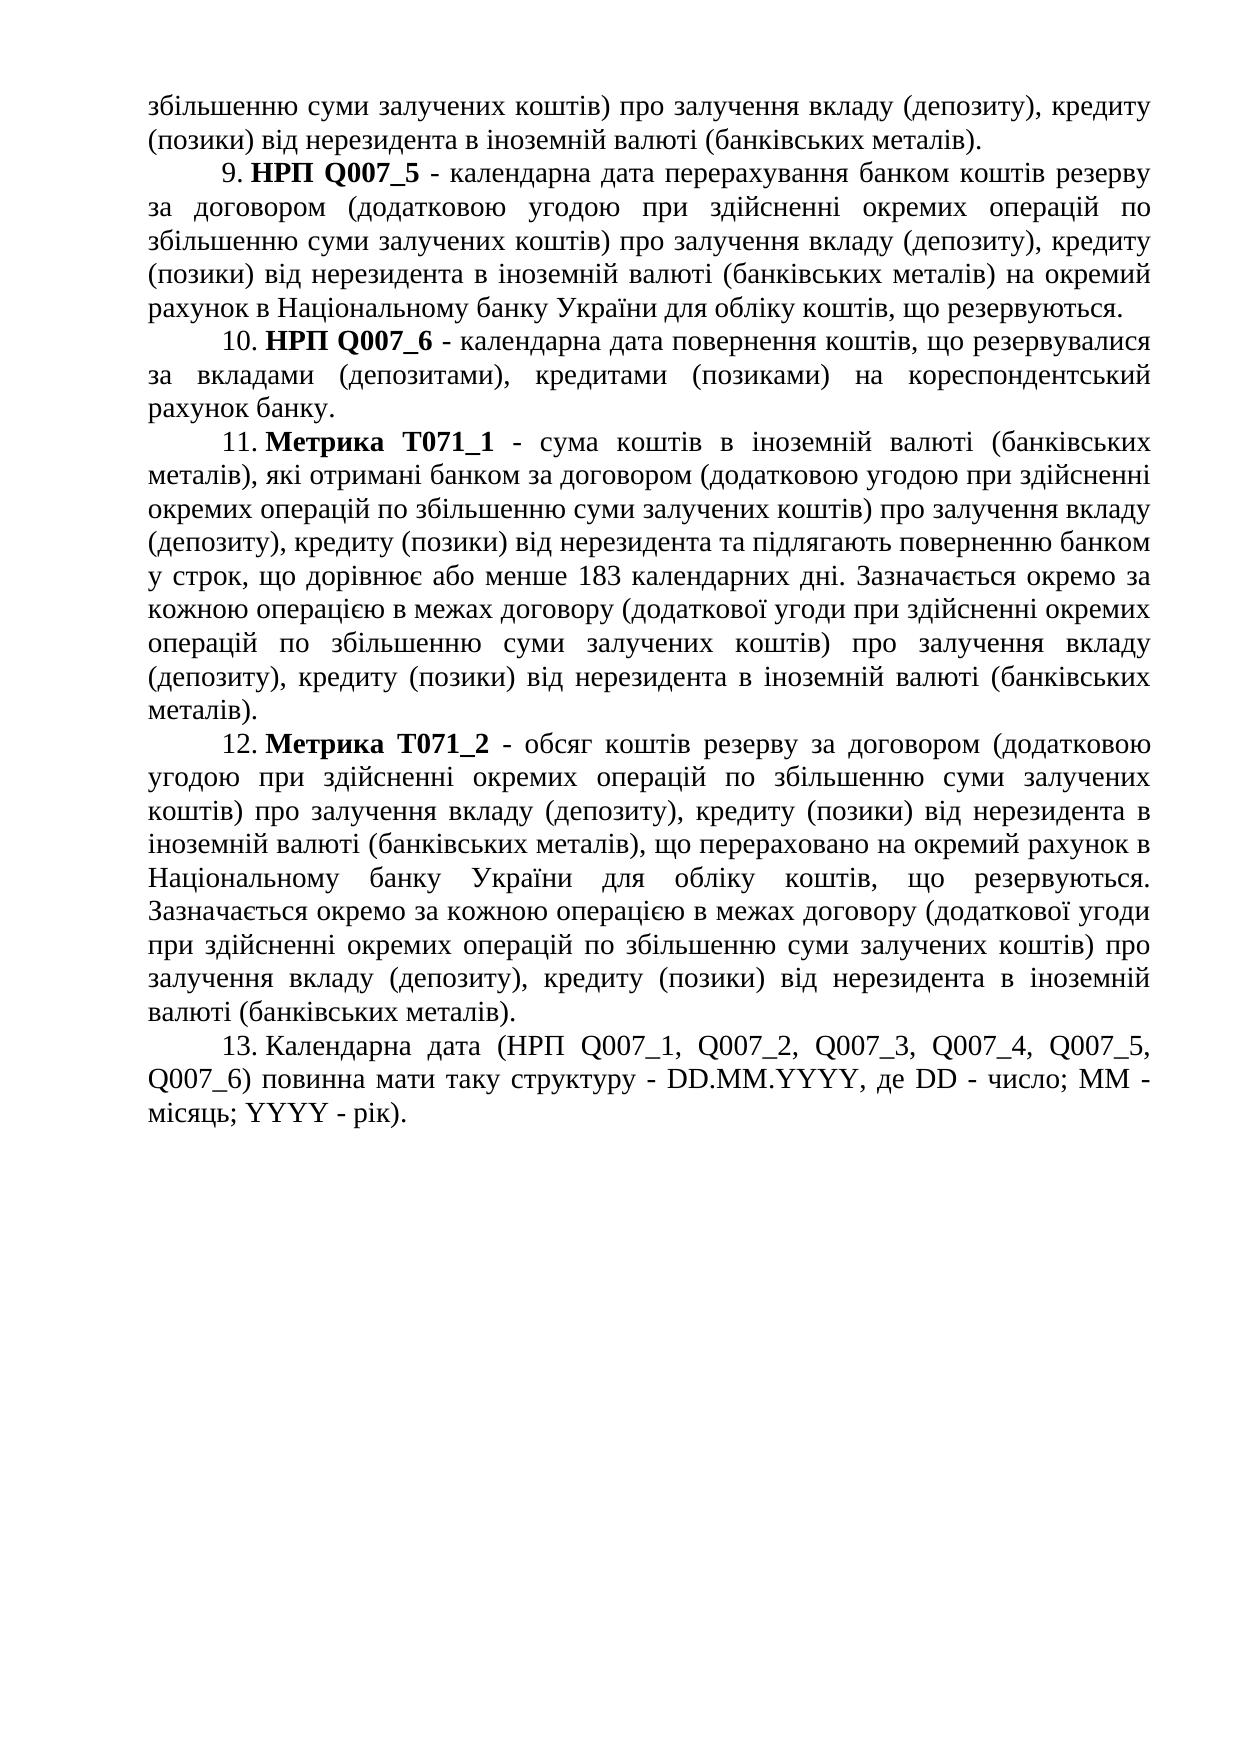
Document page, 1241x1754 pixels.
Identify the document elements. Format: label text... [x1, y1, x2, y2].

text 11. Метрика T071_1 - сума коштів в іноземній валюті (банківських металів), які отримані банком за договором (додатковою угодою при здійсненні окремих операцій по збільшенню суми залучених коштів) про залучення вкладу (депозиту), кредиту (позики) від нерезидента та підлягають поверненню банком у строк, що дорівнює або менше 183 календарних дні. Зазначається окремо за кожною операцією в межах договору (додаткової угоди при здійсненні окремих операцій по збільшенню суми залучених коштів) про залучення вкладу (депозиту), кредиту (позики) від нерезидента в іноземній валюті (банківських металів). [148, 424, 1152, 726]
text 13. Календарна дата (НРП Q007_1, Q007_2, Q007_3, Q007_4, Q007_5, Q007_6) повинна мати таку структуру - DD.MM.YYYY, де DD - число; MM - місяць; YYYY - рік). [148, 1028, 1152, 1128]
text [148, 88, 1152, 156]
text 10. НРП Q007_6 - календарна дата повернення коштів, що резервувалися за вкладами (депозитами), кредитами (позиками) на кореспондентський рахунок банку. [148, 323, 1152, 424]
text 12. Метрика T071_2 - обсяг коштів резерву за договором (додатковою угодою при здійсненні окремих операцій по збільшенню суми залучених коштів) про залучення вкладу (депозиту), кредиту (позики) від нерезидента в іноземній валюті (банківських металів), що перераховано на окремий рахунок в Національному банку України для обліку коштів, що резервуються. Зазначається окремо за кожною операцією в межах договору (додаткової угоди при здійсненні окремих операцій по збільшенню суми залучених коштів) про залучення вкладу (депозиту), кредиту (позики) від нерезидента в іноземній валюті (банківських металів). [148, 726, 1152, 1028]
text 9. НРП Q007_5 - календарна дата перерахування банком коштів резерву за договором (додатковою угодою при здійсненні окремих операцій по збільшенню суми залучених коштів) про залучення вкладу (депозиту), кредиту (позики) від нерезидента в іноземній валюті (банківських металів) на окремий рахунок в Національному банку України для обліку коштів, що резервуються. [148, 156, 1152, 323]
